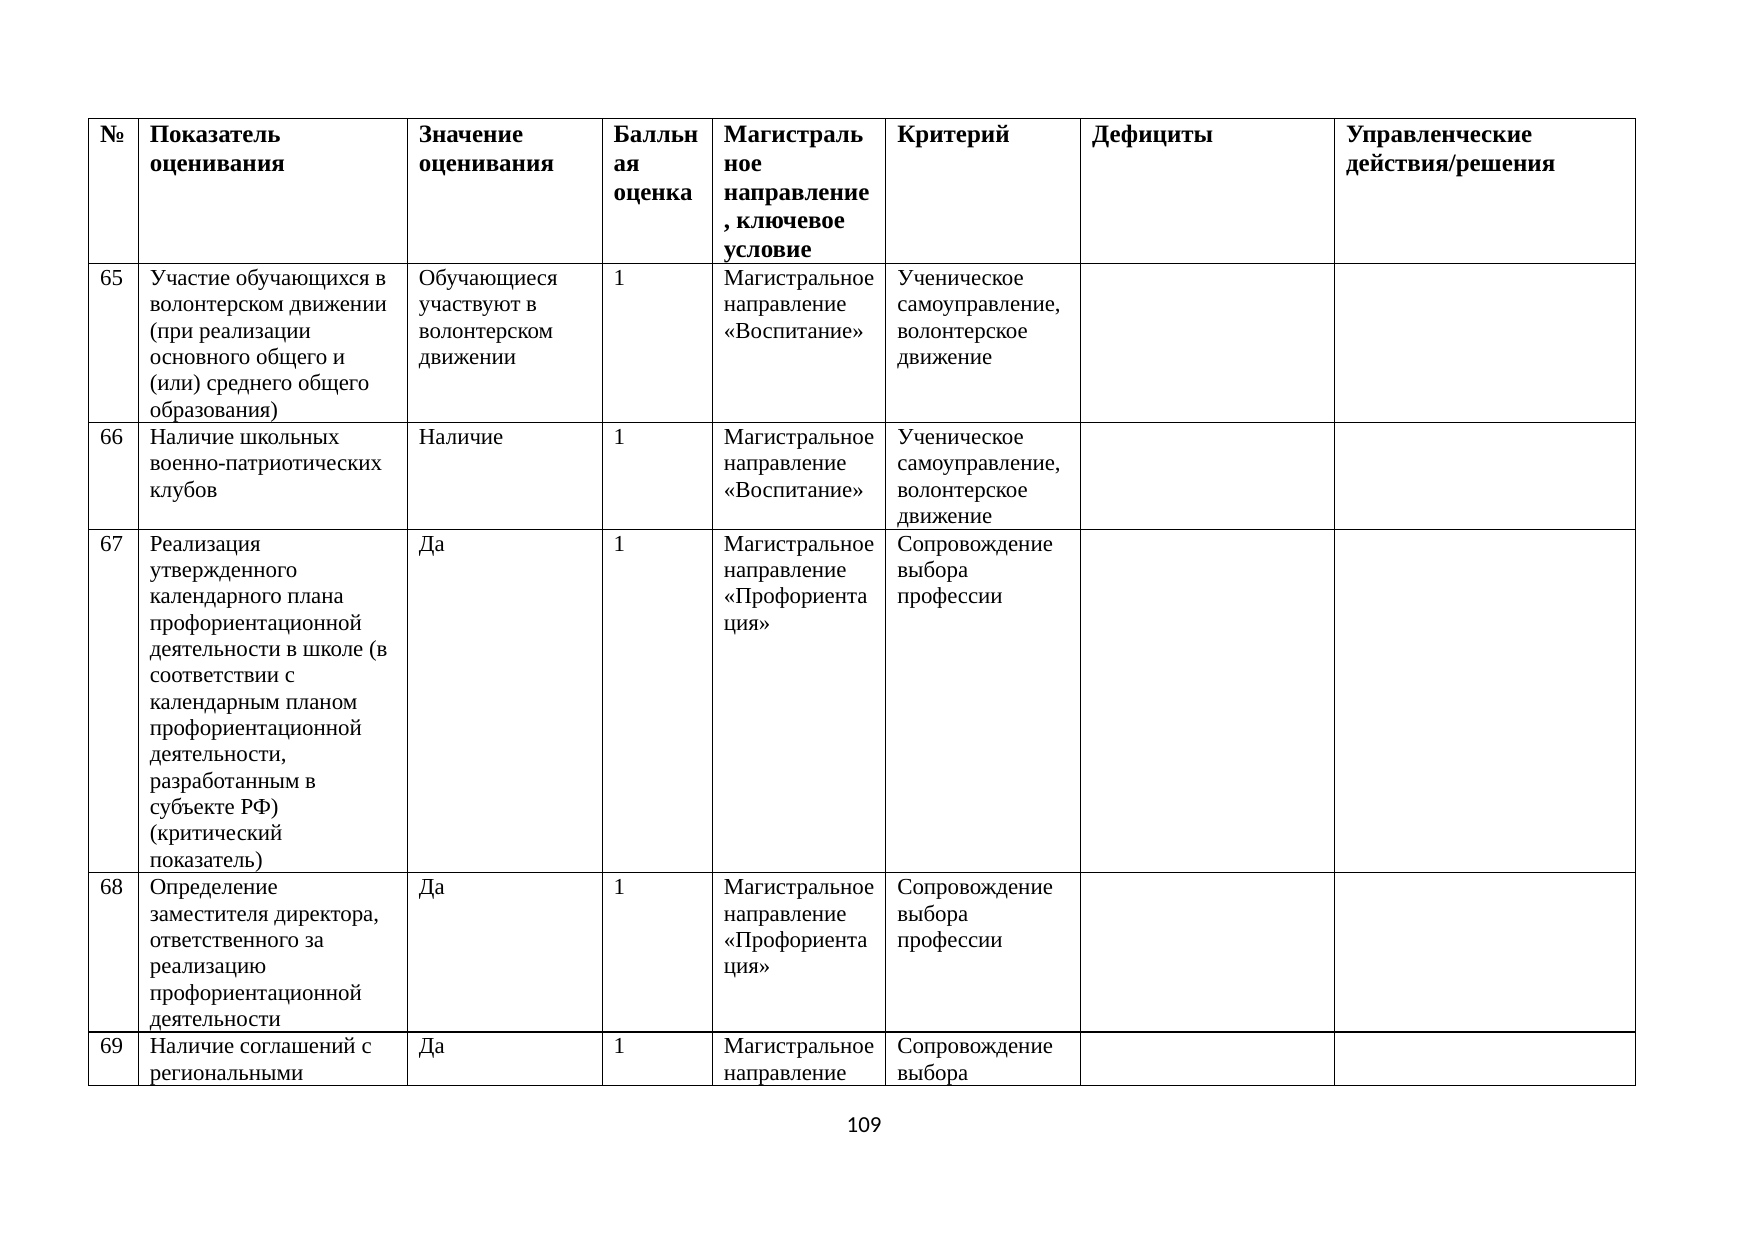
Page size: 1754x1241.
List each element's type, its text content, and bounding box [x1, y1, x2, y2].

table_header Управленческие действия/решения [1335, 119, 1635, 263]
table_cell [1335, 423, 1635, 528]
table_cell [1081, 873, 1334, 1031]
table_cell Реализация утвержденного календарного плана профориентационной деятельности в школе (в соответствии с календарным планом профориентационной деятельности, разработанным в субъекте РФ) (критический показатель) [139, 530, 407, 872]
table_cell [1335, 873, 1635, 1031]
table_cell 67 [89, 530, 138, 872]
table_cell Участие обучающихся в волонтерском движении (при реализации основного общего и (или) среднего общего образования) [139, 264, 407, 422]
table_cell [1081, 264, 1334, 422]
table_cell Ученическое самоуправление, волонтерское движение [886, 423, 1080, 528]
table_cell Сопровождение выбора профессии [886, 1033, 1080, 1085]
table_cell [1335, 264, 1635, 422]
table_cell [1081, 423, 1334, 528]
table_header Дефициты [1081, 119, 1334, 263]
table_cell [886, 264, 1080, 422]
table_cell Определение заместителя директора, ответственного за реализацию профориентационной деятельности [139, 873, 407, 1031]
table_cell Да [408, 1033, 602, 1085]
table_cell Да [408, 530, 602, 872]
table_cell 1 [603, 264, 712, 422]
table_cell Магистральное направление «Воспитание» [713, 264, 885, 422]
table_cell [1335, 530, 1635, 872]
table_cell Магистральное направление «Воспитание» [713, 423, 885, 528]
table_cell 65 [89, 264, 138, 422]
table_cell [139, 1033, 407, 1085]
table_cell 1 [603, 873, 712, 1031]
table_cell Наличие [408, 423, 602, 528]
table_cell Сопровождение выбора профессии [886, 530, 1080, 872]
table_header Значение оценивания [408, 119, 602, 263]
table_header № [89, 119, 138, 263]
table_header Критерий [886, 119, 1080, 263]
table_cell Наличие школьных военно-патриотических клубов [139, 423, 407, 528]
table_cell Магистральное направление «Профориентация» [713, 873, 885, 1031]
table_cell 1 [603, 1033, 712, 1085]
table_cell Да [408, 873, 602, 1031]
table_cell 66 [89, 423, 138, 528]
table_cell Обучающиеся участвуют в волонтерском движении [408, 264, 602, 422]
table_header Балльная оценка [603, 119, 712, 263]
table_cell Магистральное направление «Профориентация» [713, 530, 885, 872]
table_header Магистральное направление, ключевое условие [713, 119, 885, 263]
table_cell [1335, 1033, 1635, 1085]
table_cell Сопровождение выбора профессии [886, 873, 1080, 1031]
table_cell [713, 1033, 885, 1085]
table_cell 68 [89, 873, 138, 1031]
table_cell 1 [603, 530, 712, 872]
table_cell [1081, 1033, 1334, 1085]
table_cell 69 [89, 1033, 138, 1085]
table_header Показатель оценивания [139, 119, 407, 263]
table_cell 1 [603, 423, 712, 528]
table_cell [1081, 530, 1334, 872]
